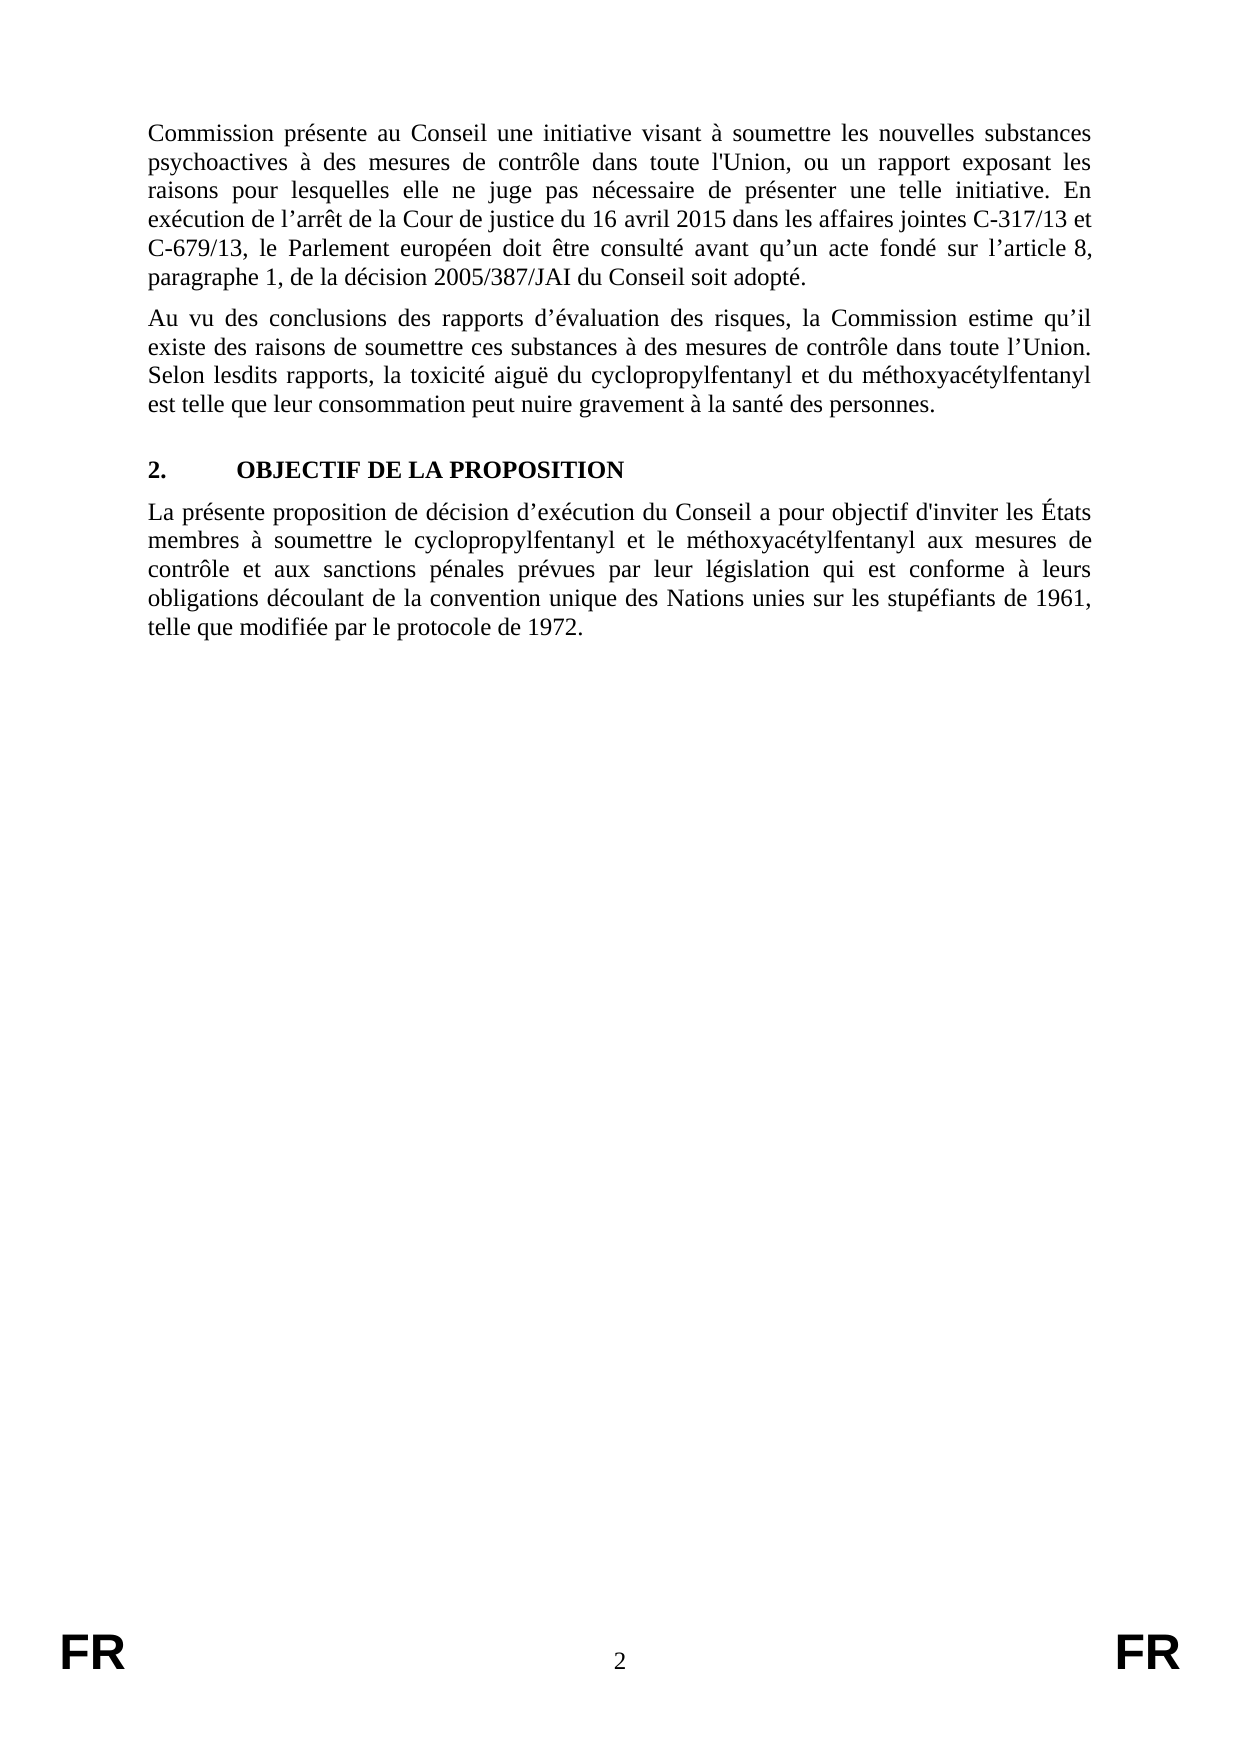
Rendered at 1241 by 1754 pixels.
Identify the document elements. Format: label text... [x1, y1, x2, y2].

text 2. OBJECTIF DE LA PROPOSITION [148, 456, 1093, 484]
text Au vu des conclusions des rapports d’évaluation des risques, la Commission estime qu’il existe des raisons de soumettre ces substances à des mesures de contrôle dans toute l’Union. Selon lesdits rapports, la toxicité aiguë du cyclopropylfentanyl et du méthoxyacétylfentanyl est telle que leur consommation peut nuire gravement à la santé des personnes. [148, 303, 1093, 418]
text La présente proposition de décision d’exécution du Conseil a pour objectif d'inviter les États membres à soumettre le cyclopropylfentanyl et le méthoxyacétylfentanyl aux mesures de contrôle et aux sanctions pénales prévues par leur législation qui est conforme à leurs obligations découlant de la convention unique des Nations unies sur les stupéfiants de 1961, telle que modifiée par le protocole de 1972. [148, 497, 1093, 641]
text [148, 118, 1093, 291]
